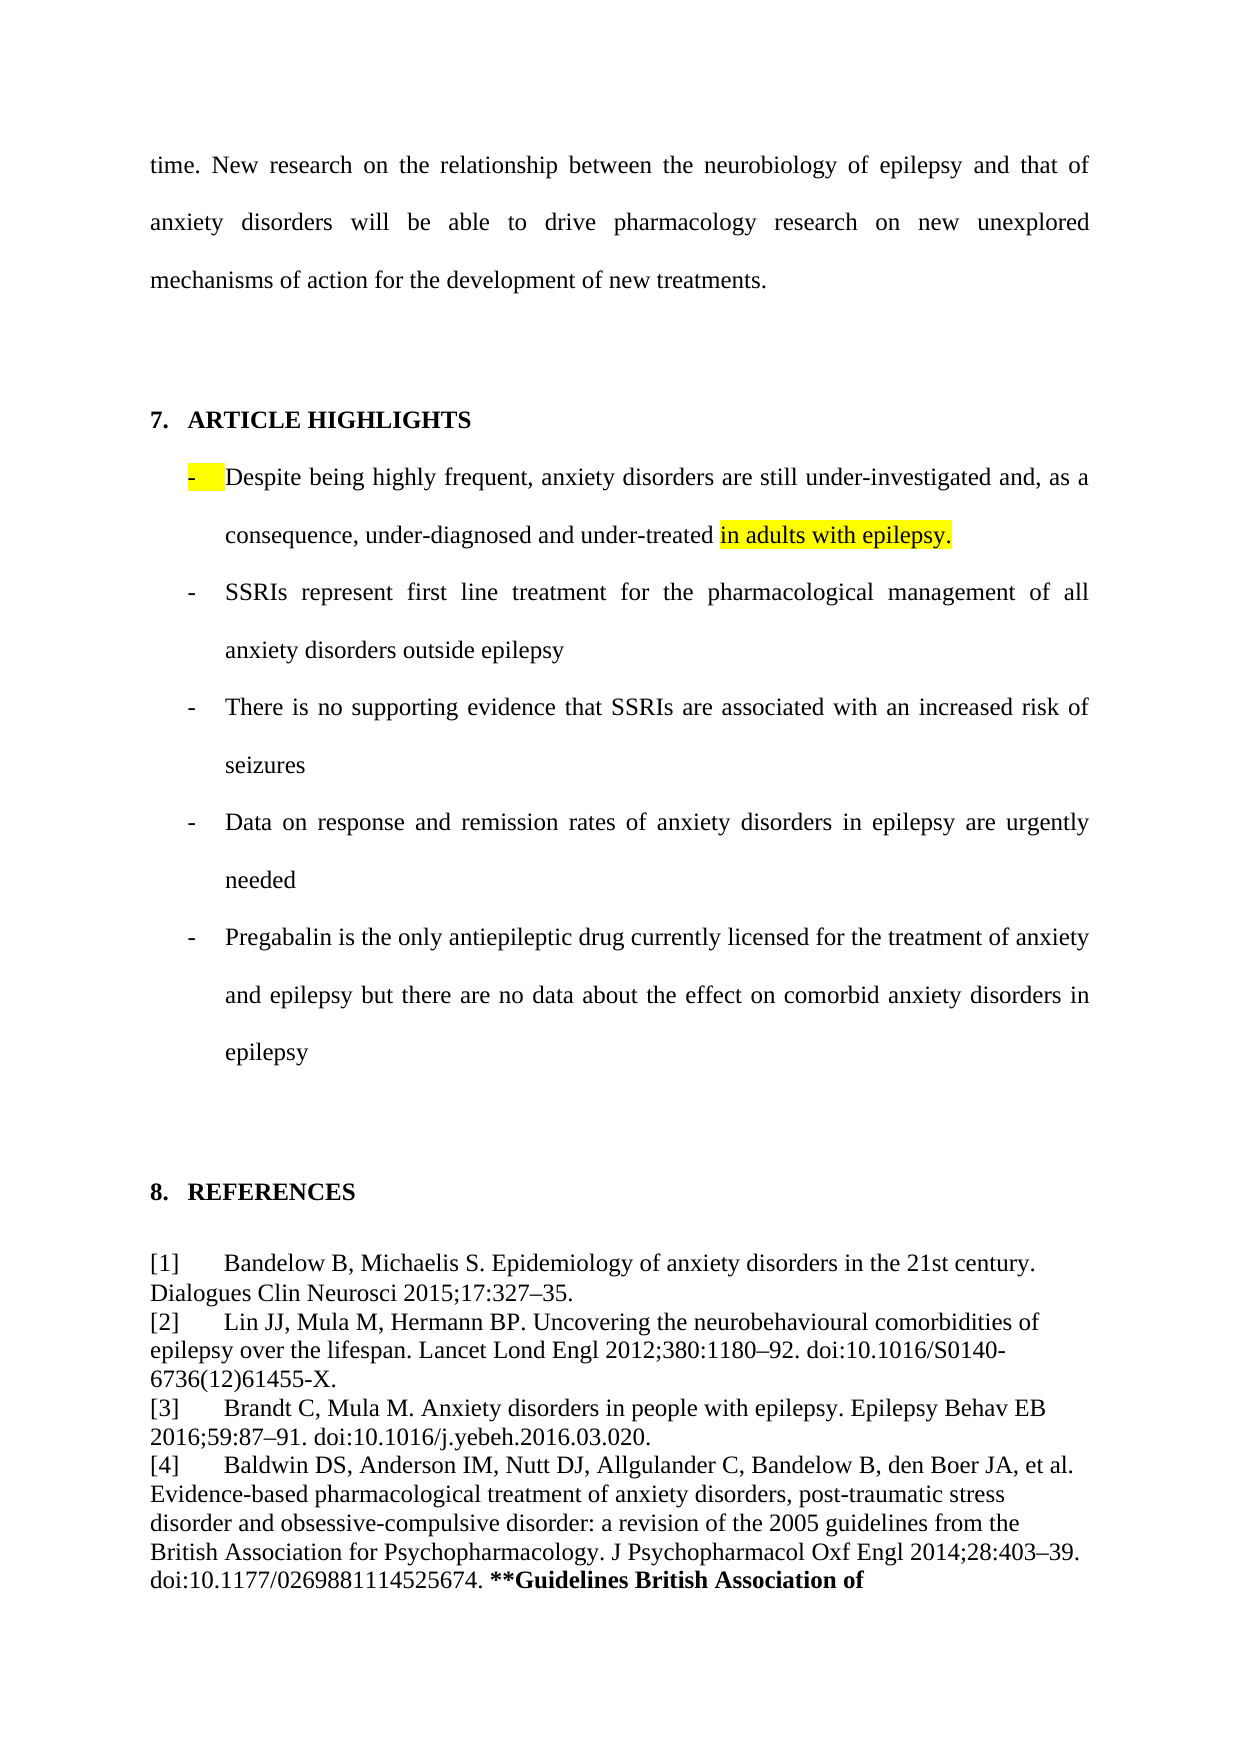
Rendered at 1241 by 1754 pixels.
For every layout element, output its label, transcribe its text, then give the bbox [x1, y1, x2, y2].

list Pregabalin is the only antiepileptic drug currently licensed for the treatment of anxiety and epilepsy but there are no data about the effect on comorbid anxiety disorders in epilepsy [187, 922, 1090, 1066]
list ARTICLE HIGHLIGHTS [150, 405, 1090, 434]
list REFERENCES [150, 1177, 1090, 1206]
text [3] Brandt C, Mula M. Anxiety disorders in people with epilepsy. Epilepsy Behav EB 2016;59:87–91. doi:10.1016/j.yebeh.2016.03.020. [150, 1393, 1090, 1451]
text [150, 150, 1090, 294]
list Data on response and remission rates of anxiety disorders in epilepsy are urgently needed [187, 807, 1090, 894]
list SSRIs represent first line treatment for the pharmacological management of all anxiety disorders outside epilepsy [187, 577, 1090, 664]
text [2] Lin JJ, Mula M, Hermann BP. Uncovering the neurobehavioural comorbidities of epilepsy over the lifespan. Lancet Lond Engl 2012;380:1180–92. doi:10.1016/S0140-6736(12)61455-X. [150, 1307, 1090, 1393]
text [150, 1451, 1090, 1594]
list There is no supporting evidence that SSRIs are associated with an increased risk of seizures [187, 692, 1090, 779]
text [1] Bandelow B, Michaelis S. Epidemiology of anxiety disorders in the 21st century. Dialogues Clin Neurosci 2015;17:327–35. [150, 1247, 1090, 1307]
list Despite being highly frequent, anxiety disorders are still under-investigated and, as a consequence, under-diagnosed and under-treated in adults with epilepsy. [187, 462, 1090, 549]
